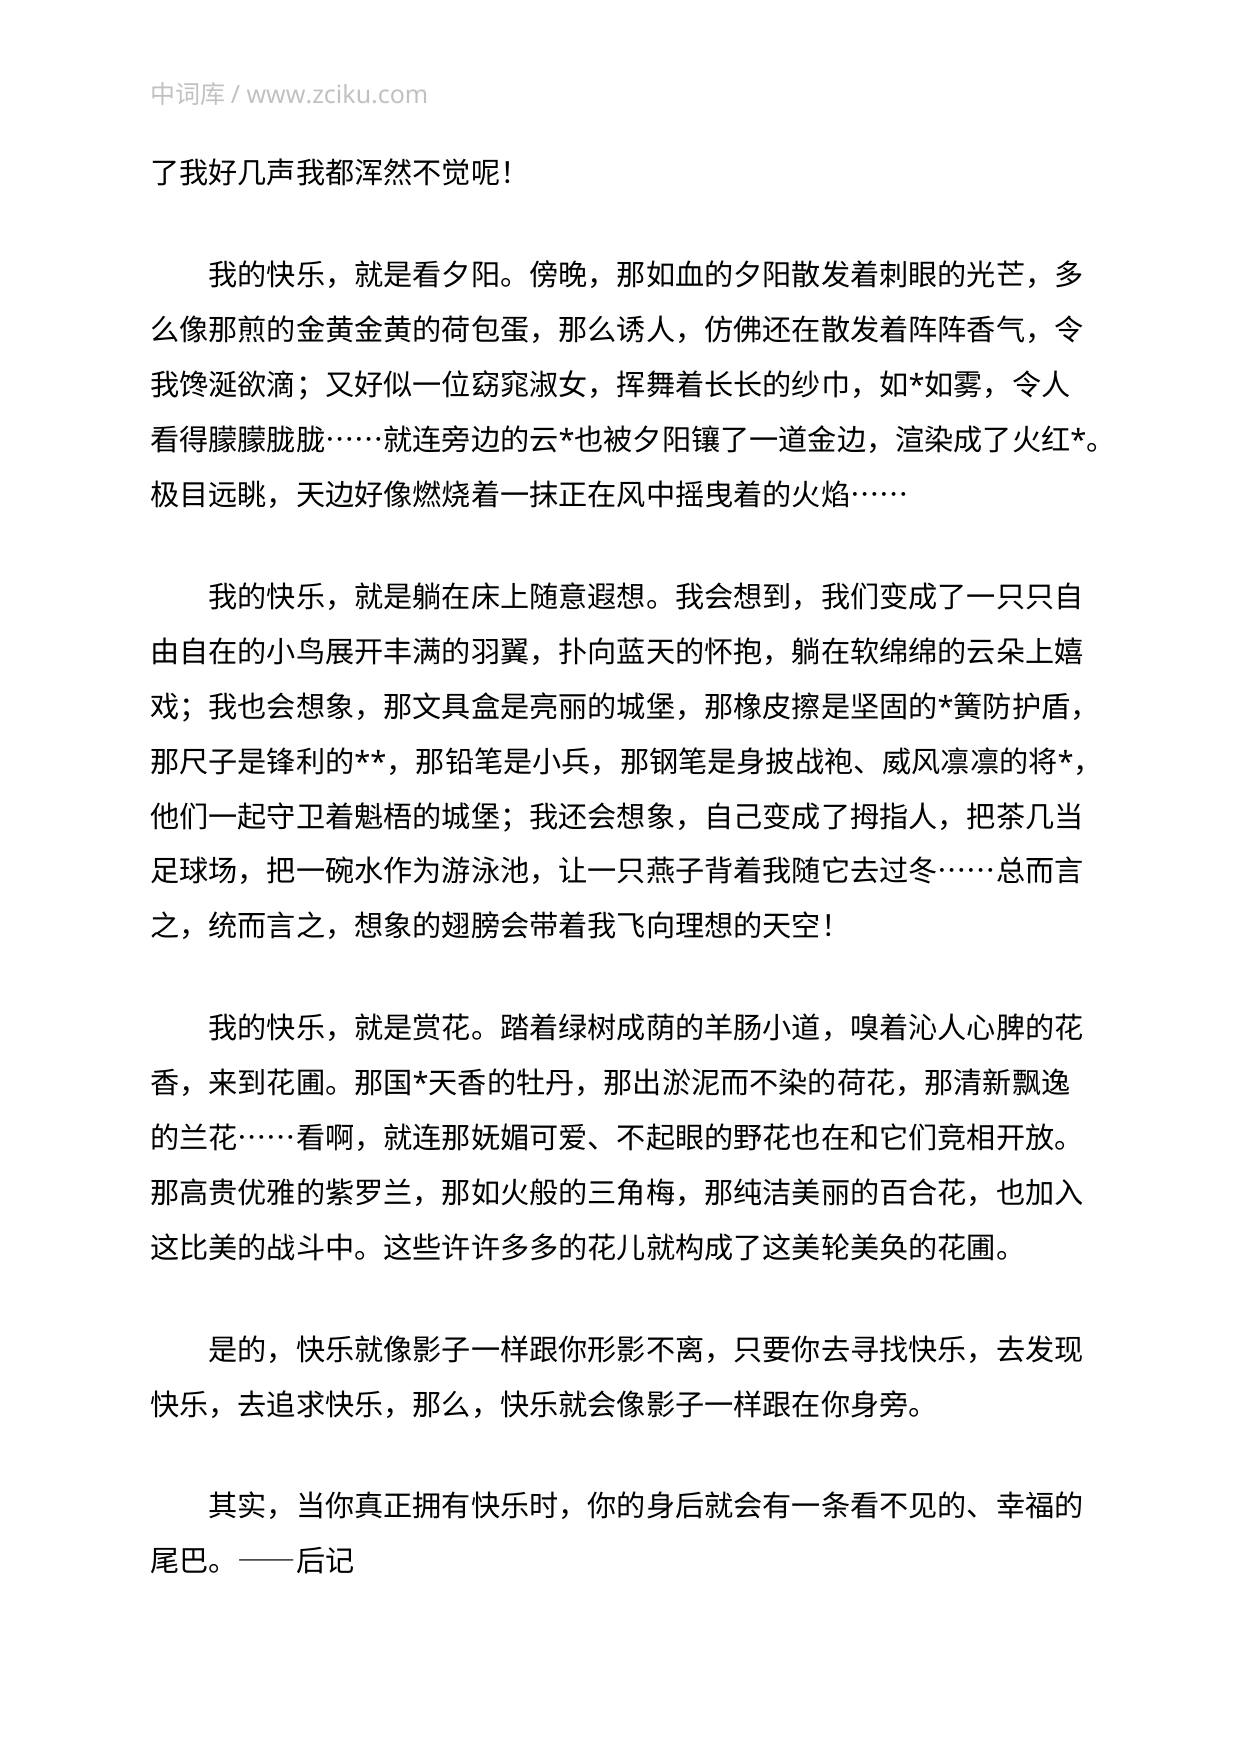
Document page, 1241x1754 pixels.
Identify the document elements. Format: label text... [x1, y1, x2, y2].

text 我的快乐，就是赏花。踏着绿树成荫的羊肠小道，嗅着沁人心脾的花香，来到花圃。那国*天香的牡丹，那出淤泥而不染的荷花，那清新飘逸的兰花……看啊，就连那妩媚可爱、不起眼的野花也在和它们竞相开放。那高贵优雅的紫罗兰，那如火般的三角梅，那纯洁美丽的百合花，也加入这比美的战斗中。这些许许多多的花儿就构成了这美轮美奂的花圃。 [150, 1005, 1090, 1267]
text 其实，当你真正拥有快乐时，你的身后就会有一条看不见的、幸福的尾巴。——后记 [150, 1483, 1090, 1580]
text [150, 150, 1090, 192]
text 是的，快乐就像影子一样跟你形影不离，只要你去寻找快乐，去发现快乐，去追求快乐，那么，快乐就会像影子一样跟在你身旁。 [150, 1326, 1090, 1423]
text 我的快乐，就是躺在床上随意遐想。我会想到，我们变成了一只只自由自在的小鸟展开丰满的羽翼，扑向蓝天的怀抱，躺在软绵绵的云朵上嬉戏；我也会想象，那文具盒是亮丽的城堡，那橡皮擦是坚固的*簧防护盾，那尺子是锋利的**，那铅笔是小兵，那钢笔是身披战袍、威风凛凛的将*，他们一起守卫着魁梧的城堡；我还会想象，自己变成了拇指人，把茶几当足球场，把一碗水作为游泳池，让一只燕子背着我随它去过冬……总而言之，统而言之，想象的翅膀会带着我飞向理想的天空！ [150, 573, 1090, 945]
text 我的快乐，就是看夕阳。傍晚，那如血的夕阳散发着刺眼的光芒，多么像那煎的金黄金黄的荷包蛋，那么诱人，仿佛还在散发着阵阵香气，令我馋涎欲滴；又好似一位窈窕淑女，挥舞着长长的纱巾，如*如雾，令人看得朦朦胧胧……就连旁边的云*也被夕阳镶了一道金边，渲染成了火红*。极目远眺，天边好像燃烧着一抹正在风中摇曳着的火焰…… [150, 252, 1090, 514]
